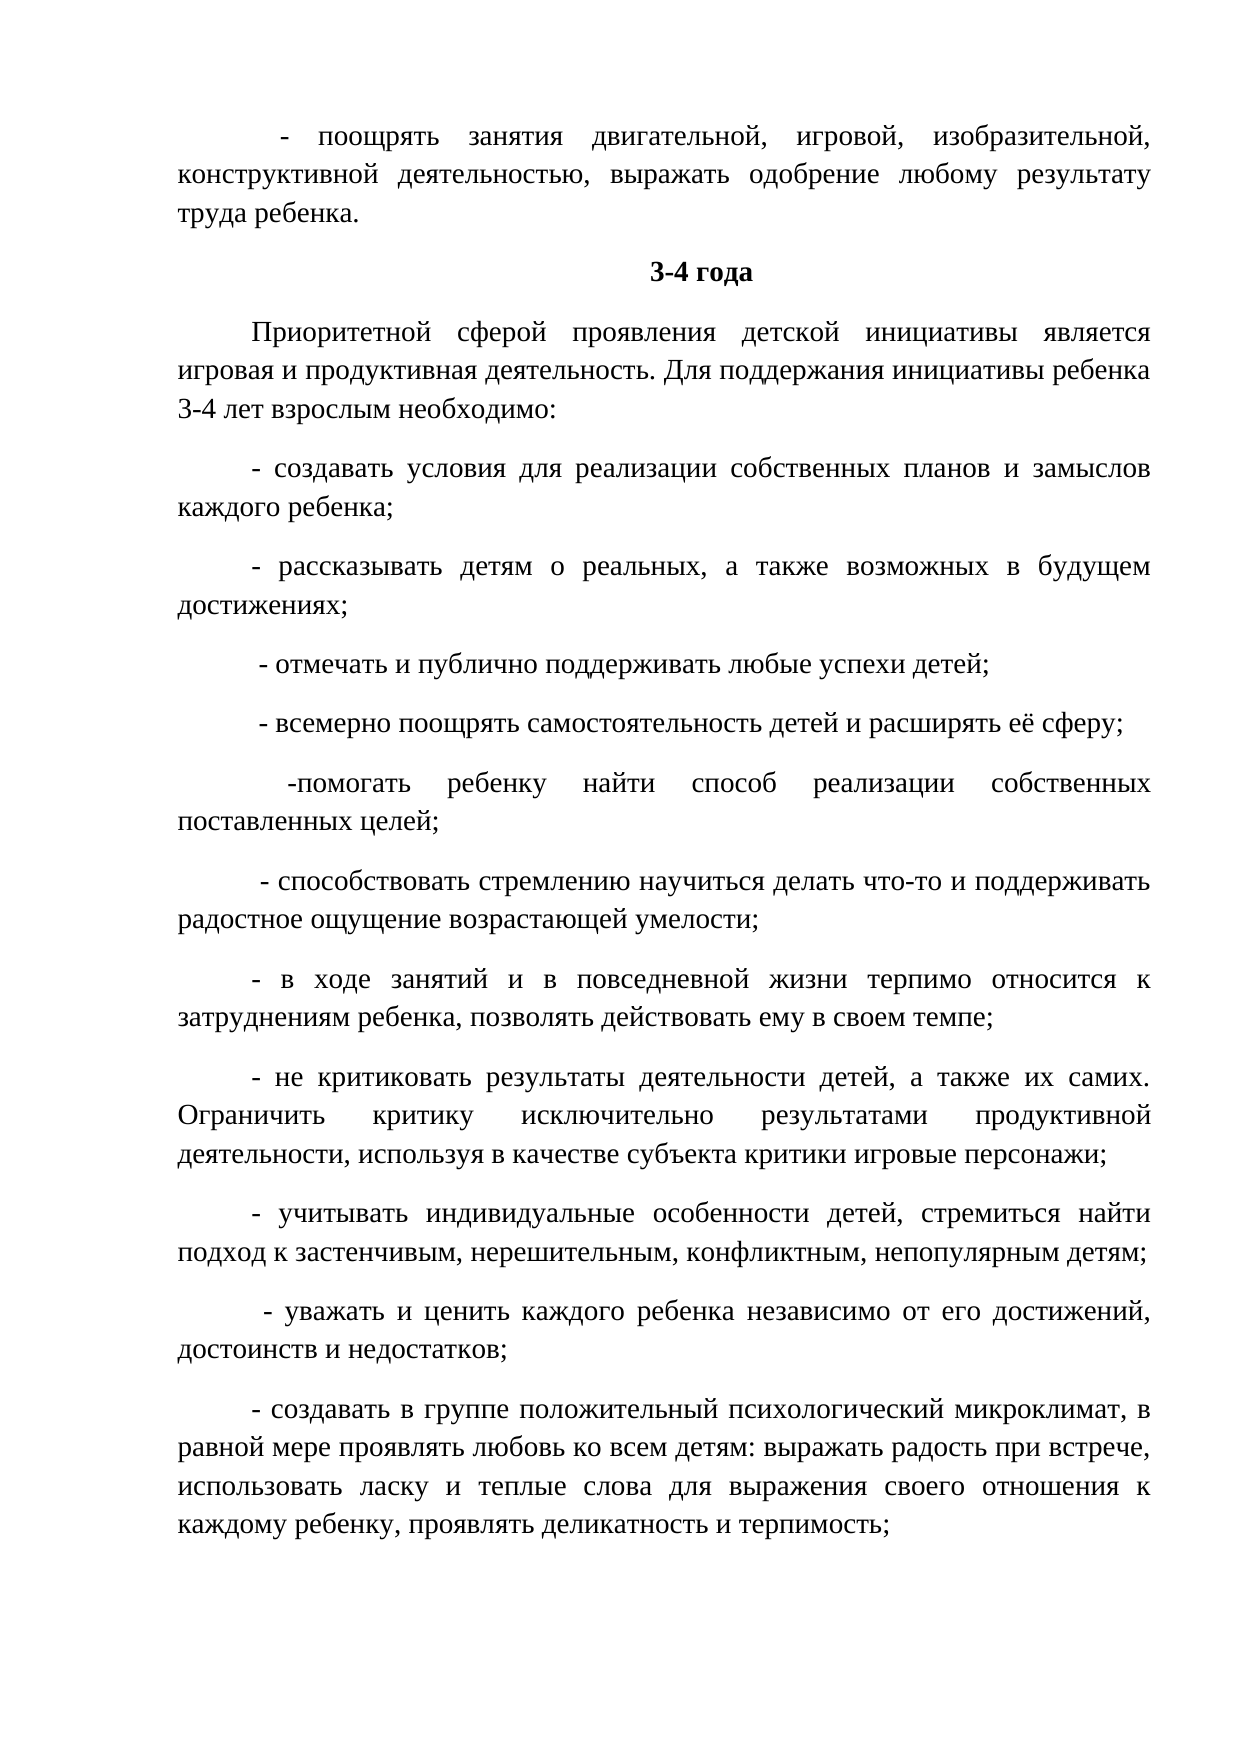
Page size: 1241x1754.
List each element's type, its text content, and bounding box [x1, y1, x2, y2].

text - уважать и ценить каждого ребенка независимо от его достижений, достоинств и недостатков; [177, 1293, 1152, 1365]
text - создавать условия для реализации собственных планов и замыслов каждого ребенка; [177, 450, 1152, 522]
text - учитывать индивидуальные особенности детей, стремиться найти подход к застенчивым, нерешительным, конфликтным, непопулярным детям; [177, 1195, 1152, 1267]
text - рассказывать детям о реальных, а также возможных в будущем достижениях; [177, 548, 1152, 620]
text - создавать в группе положительный психологический микроклимат, в равной мере проявлять любовь ко всем детям: выражать радость при встрече, использовать ласку и теплые слова для выражения своего отношения к каждому ребенку, проявлять деликатность и терпимость; [177, 1391, 1152, 1540]
text -помогать ребенку найти способ реализации собственных поставленных целей; [177, 765, 1152, 837]
text 3-4 года [177, 254, 1152, 288]
text - поощрять занятия двигательной, игровой, изобразительной, конструктивной деятельностью, выражать одобрение любому результату труда ребенка. [177, 118, 1152, 229]
text - всемерно поощрять самостоятельность детей и расширять её сферу; [177, 706, 1152, 739]
text - не критиковать результаты деятельности детей, а также их самих. Ограничить критику исключительно результатами продуктивной деятельности, используя в качестве субъекта критики игровые персонажи; [177, 1059, 1152, 1169]
text - в ходе занятий и в повседневной жизни терпимо относится к затруднениям ребенка, позволять действовать ему в своем темпе; [177, 961, 1152, 1033]
text Приоритетной сферой проявления детской инициативы является игровая и продуктивная деятельность. Для поддержания инициативы ребенка 3-4 лет взрослым необходимо: [177, 314, 1152, 424]
text - отмечать и публично поддерживать любые успехи детей; [177, 646, 1152, 680]
text - способствовать стремлению научиться делать что-то и поддерживать радостное ощущение возрастающей умелости; [177, 863, 1152, 935]
